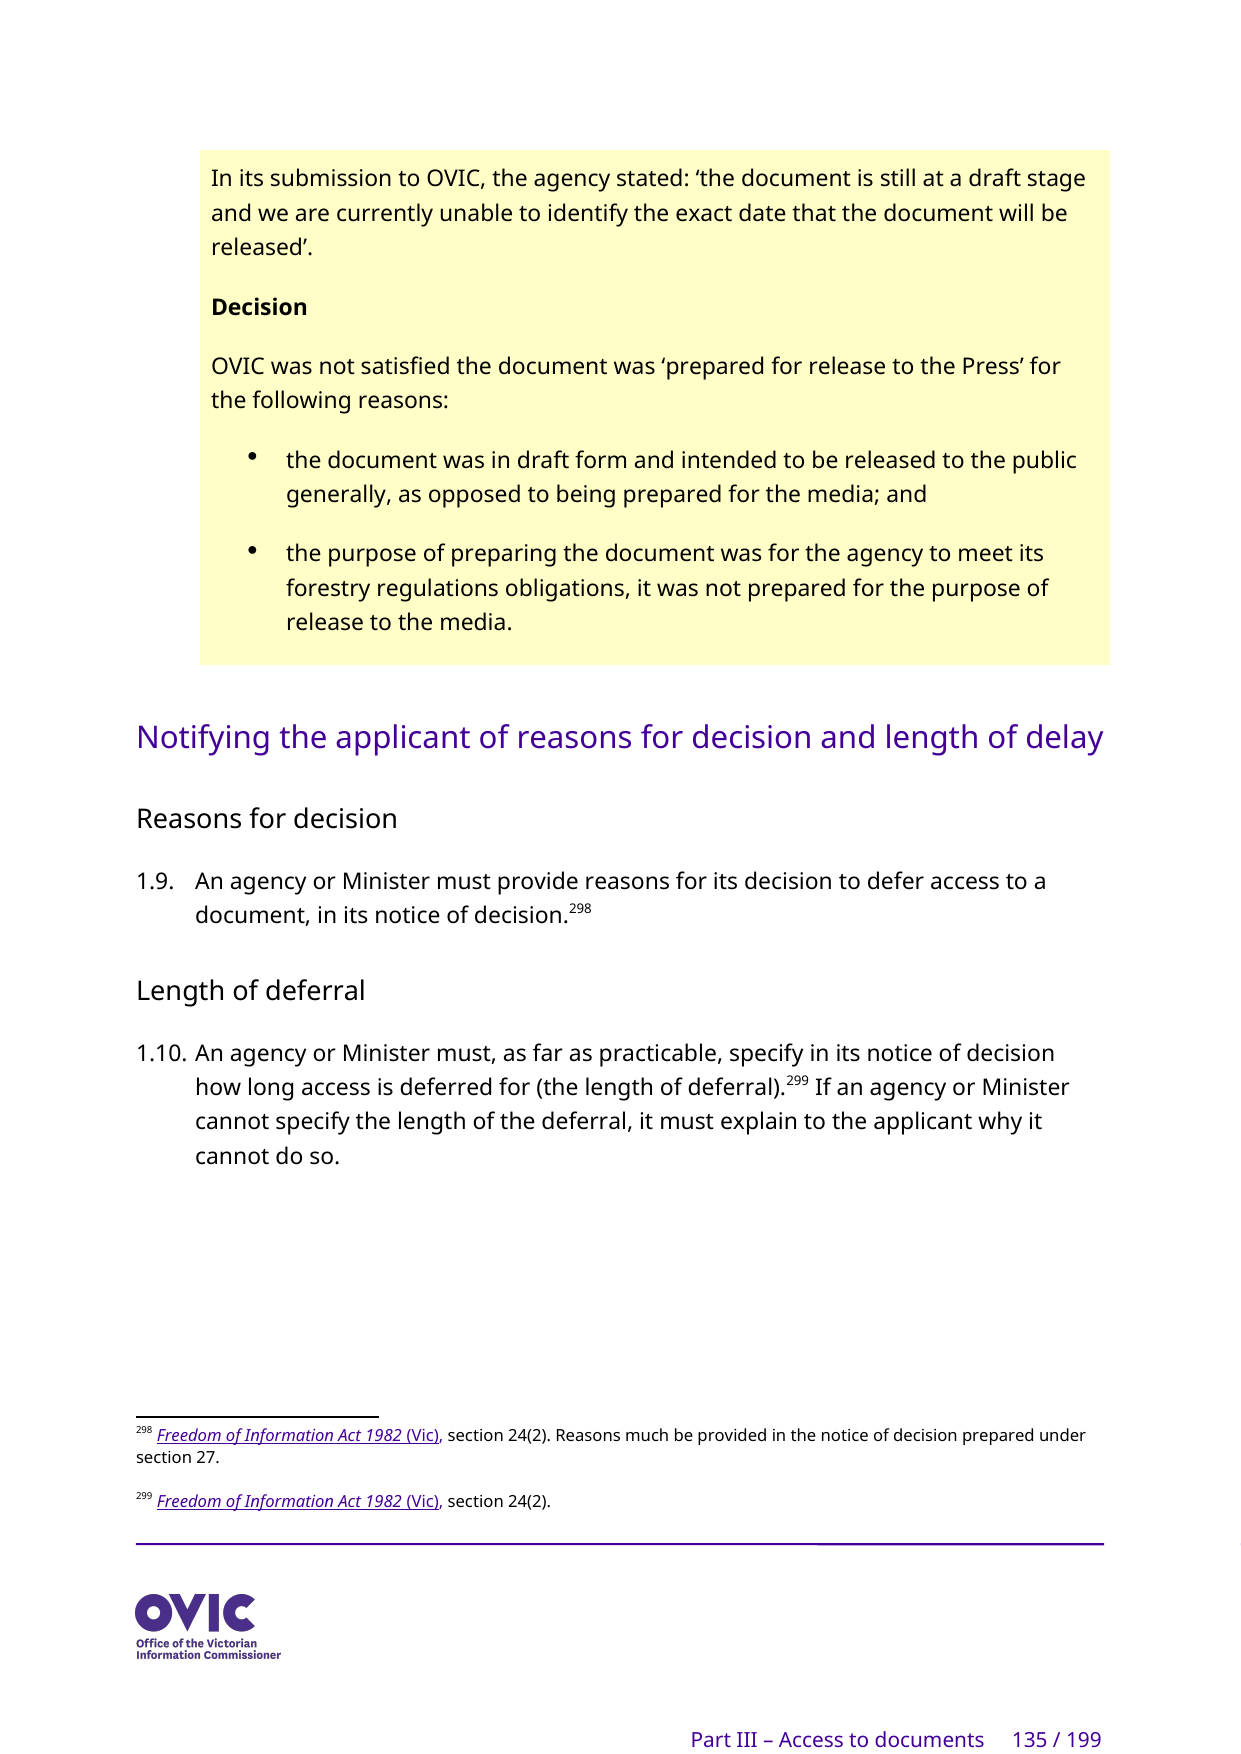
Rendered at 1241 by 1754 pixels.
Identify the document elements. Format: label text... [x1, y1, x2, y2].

subtitle Length of deferral [136, 971, 1104, 1008]
subtitle Reasons for decision [136, 799, 1104, 836]
list An agency or Minister must provide reasons for its decision to defer access to a document, in its notice of decision. [136, 865, 1104, 930]
subtitle Notifying the applicant of reasons for decision and length of delay [136, 715, 1104, 757]
picture [135, 1594, 281, 1659]
list An agency or Minister must, as far as practicable, specify in its notice of decision how long access is deferred for (the length of deferral). If an agency or Minister cannot specify the length of the deferral, it must explain to the applicant why it cannot do so. [136, 1036, 1104, 1171]
